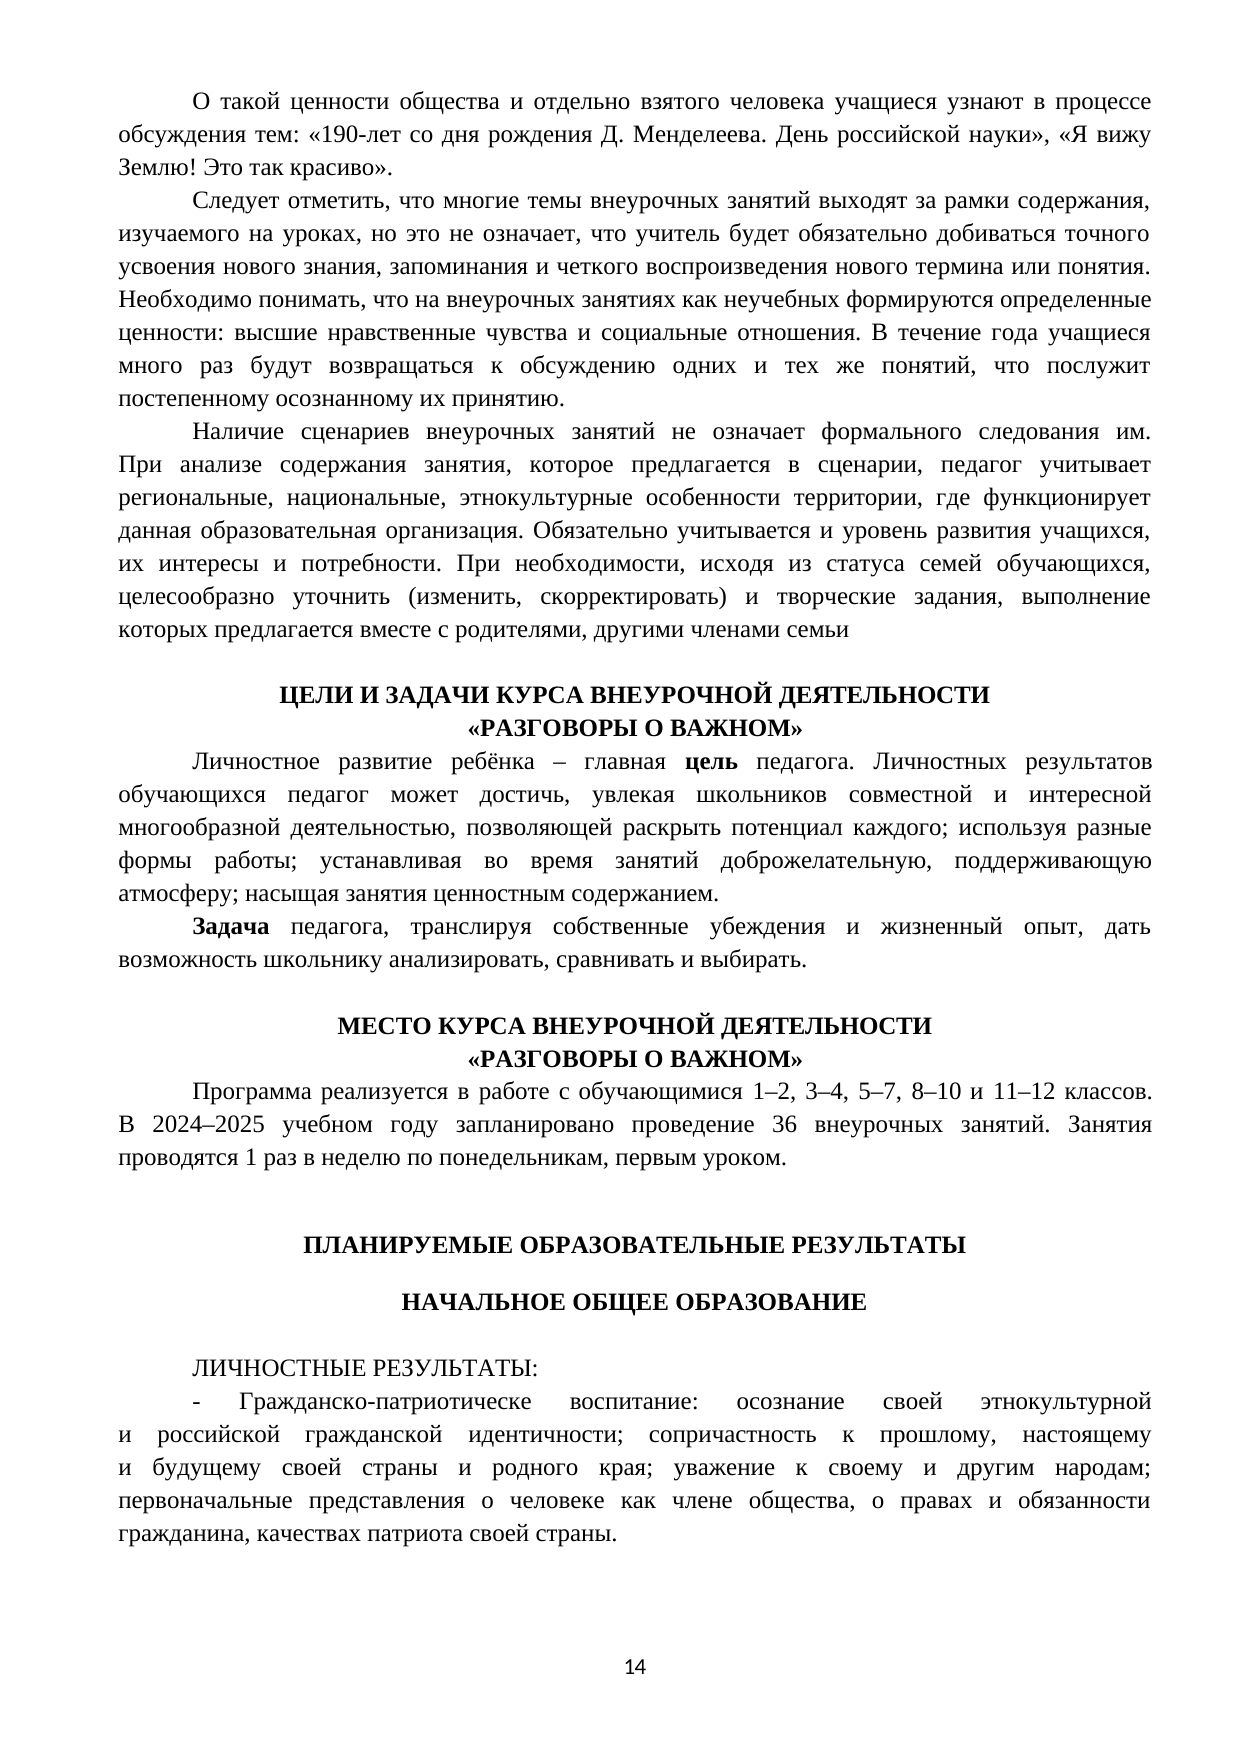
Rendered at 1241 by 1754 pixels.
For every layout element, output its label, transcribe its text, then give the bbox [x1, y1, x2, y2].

text Следует отметить, что многие темы внеурочных занятий выходят за рамки содержания, изучаемого на уроках, но это не означает, что учитель будет обязательно добиваться точного усвоения нового знания, запоминания и четкого воспроизведения нового термина или понятия. Необходимо понимать, что на внеурочных занятиях как неучебных формируются определенные ценности: высшие нравственные чувства и социальные отношения. В течение года учащиеся много раз будут возвращаться к обсуждению одних и тех же понятий, что послужит постепенному осознанному их принятию. [118, 185, 1152, 412]
text Программа реализуется в работе с обучающимися 1–2, 3–4, 5–7, 8–10 и 11–12 классов. В 2024–2025 учебном году запланировано проведение 36 внеурочных занятий. Занятия проводятся 1 раз в неделю по понедельникам, первым уроком. [118, 1076, 1153, 1171]
subtitle ЦЕЛИ И ЗАДАЧИ КУРСА ВНЕУРОЧНОЙ ДЕЯТЕЛЬНОСТИ [103, 680, 1166, 709]
text ЛИЧНОСТНЫЕ РЕЗУЛЬТАТЫ: [192, 1353, 1167, 1381]
subtitle ПЛАНИРУЕМЫЕ ОБРАЗОВАТЕЛЬНЫЕ РЕЗУЛЬТАТЫ НАЧАЛЬНОЕ ОБЩЕЕ ОБРАЗОВАНИЕ [224, 1230, 1044, 1316]
list Гражданско-патриотическе воспитание: осознание своей этнокультурной и российской гражданской идентичности; сопричастность к прошлому, настоящему и будущему своей страны и родного края; уважение к своему и другим народам; первоначальные представления о человеке как члене общества, о правах и обязанности гражданина, качествах патриота своей страны. [118, 1386, 1152, 1547]
text О такой ценности общества и отдельно взятого человека учащиеся узнают в процессе обсуждения тем: «190-лет со дня рождения Д. Менделеева. День российской науки», «Я вижу Землю! Это так красиво». [118, 86, 1152, 181]
text «РАЗГОВОРЫ О ВАЖНОМ» [103, 713, 1167, 742]
text Наличие сценариев внеурочных занятий не означает формального следования им. При анализе содержания занятия, которое предлагается в сценарии, педагог учитывает региональные, национальные, этнокультурные особенности территории, где функционирует данная образовательная организация. Обязательно учитывается и уровень развития учащихся, их интересы и потребности. При необходимости, исходя из статуса семей обучающихся, целесообразно уточнить (изменить, скорректировать) и творческие задания, выполнение которых предлагается вместе с родителями, другими членами семьи [118, 416, 1151, 643]
subtitle МЕСТО КУРСА ВНЕУРОЧНОЙ ДЕЯТЕЛЬНОСТИ [103, 1011, 1166, 1039]
text Задача педагога, транслируя собственные убеждения и жизненный опыт, дать возможность школьнику анализировать, сравнивать и выбирать. [118, 911, 1152, 973]
text «РАЗГОВОРЫ О ВАЖНОМ» [103, 1044, 1167, 1072]
text Личностное развитие ребёнка – главная цель педагога. Личностных результатов обучающихся педагог может достичь, увлекая школьников совместной и интересной многообразной деятельностью, позволяющей раскрыть потенциал каждого; используя разные формы работы; устанавливая во время занятий доброжелательную, поддерживающую атмосферу; насыщая занятия ценностным содержанием. [118, 746, 1153, 907]
